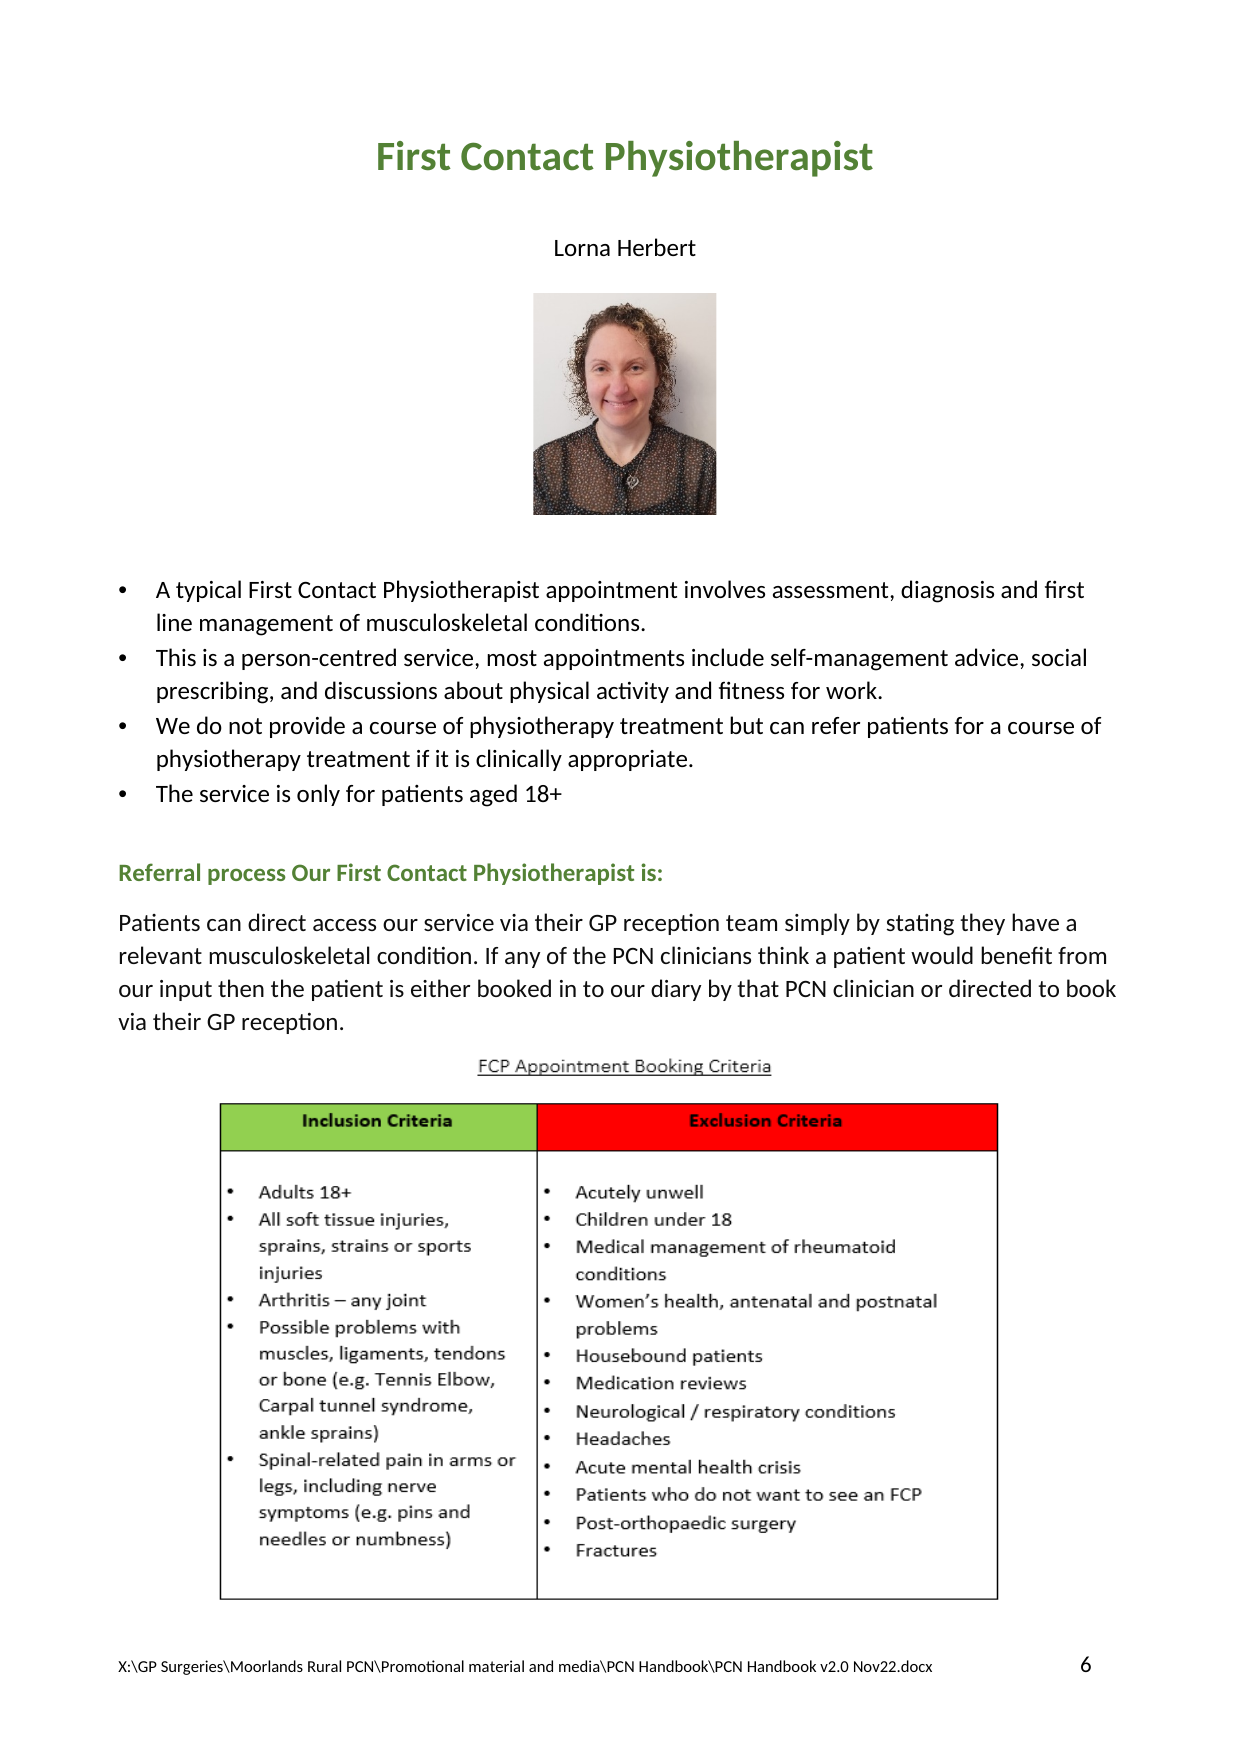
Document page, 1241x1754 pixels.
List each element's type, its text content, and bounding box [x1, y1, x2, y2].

text Patients can direct access our service via their GP reception team simply by stating they have a relevant musculoskeletal condition. If any of the PCN clinicians think a patient would benefit from our input then the patient is either booked in to our diary by that PCN clinician or directed to book via their GP reception. [118, 907, 1133, 1036]
picture [122, 1050, 1099, 1616]
list We do not provide a course of physiotherapy treatment but can refer patients for a course of physiotherapy treatment if it is clinically appropriate. [118, 710, 1123, 774]
list The service is only for patients aged 18+ [118, 778, 1123, 809]
list This is a person-centred service, most appointments include self-management advice, social prescribing, and discussions about physical activity and fitness for work. [118, 642, 1123, 706]
subtitle Referral process Our First Contact Physiotherapist is: [118, 857, 1133, 888]
picture [533, 293, 717, 515]
list A typical First Contact Physiotherapist appointment involves assessment, diagnosis and first line management of musculoskeletal conditions. [118, 574, 1123, 638]
subtitle First Contact Physiotherapist [116, 130, 1133, 181]
text Lorna Herbert [118, 232, 1123, 262]
